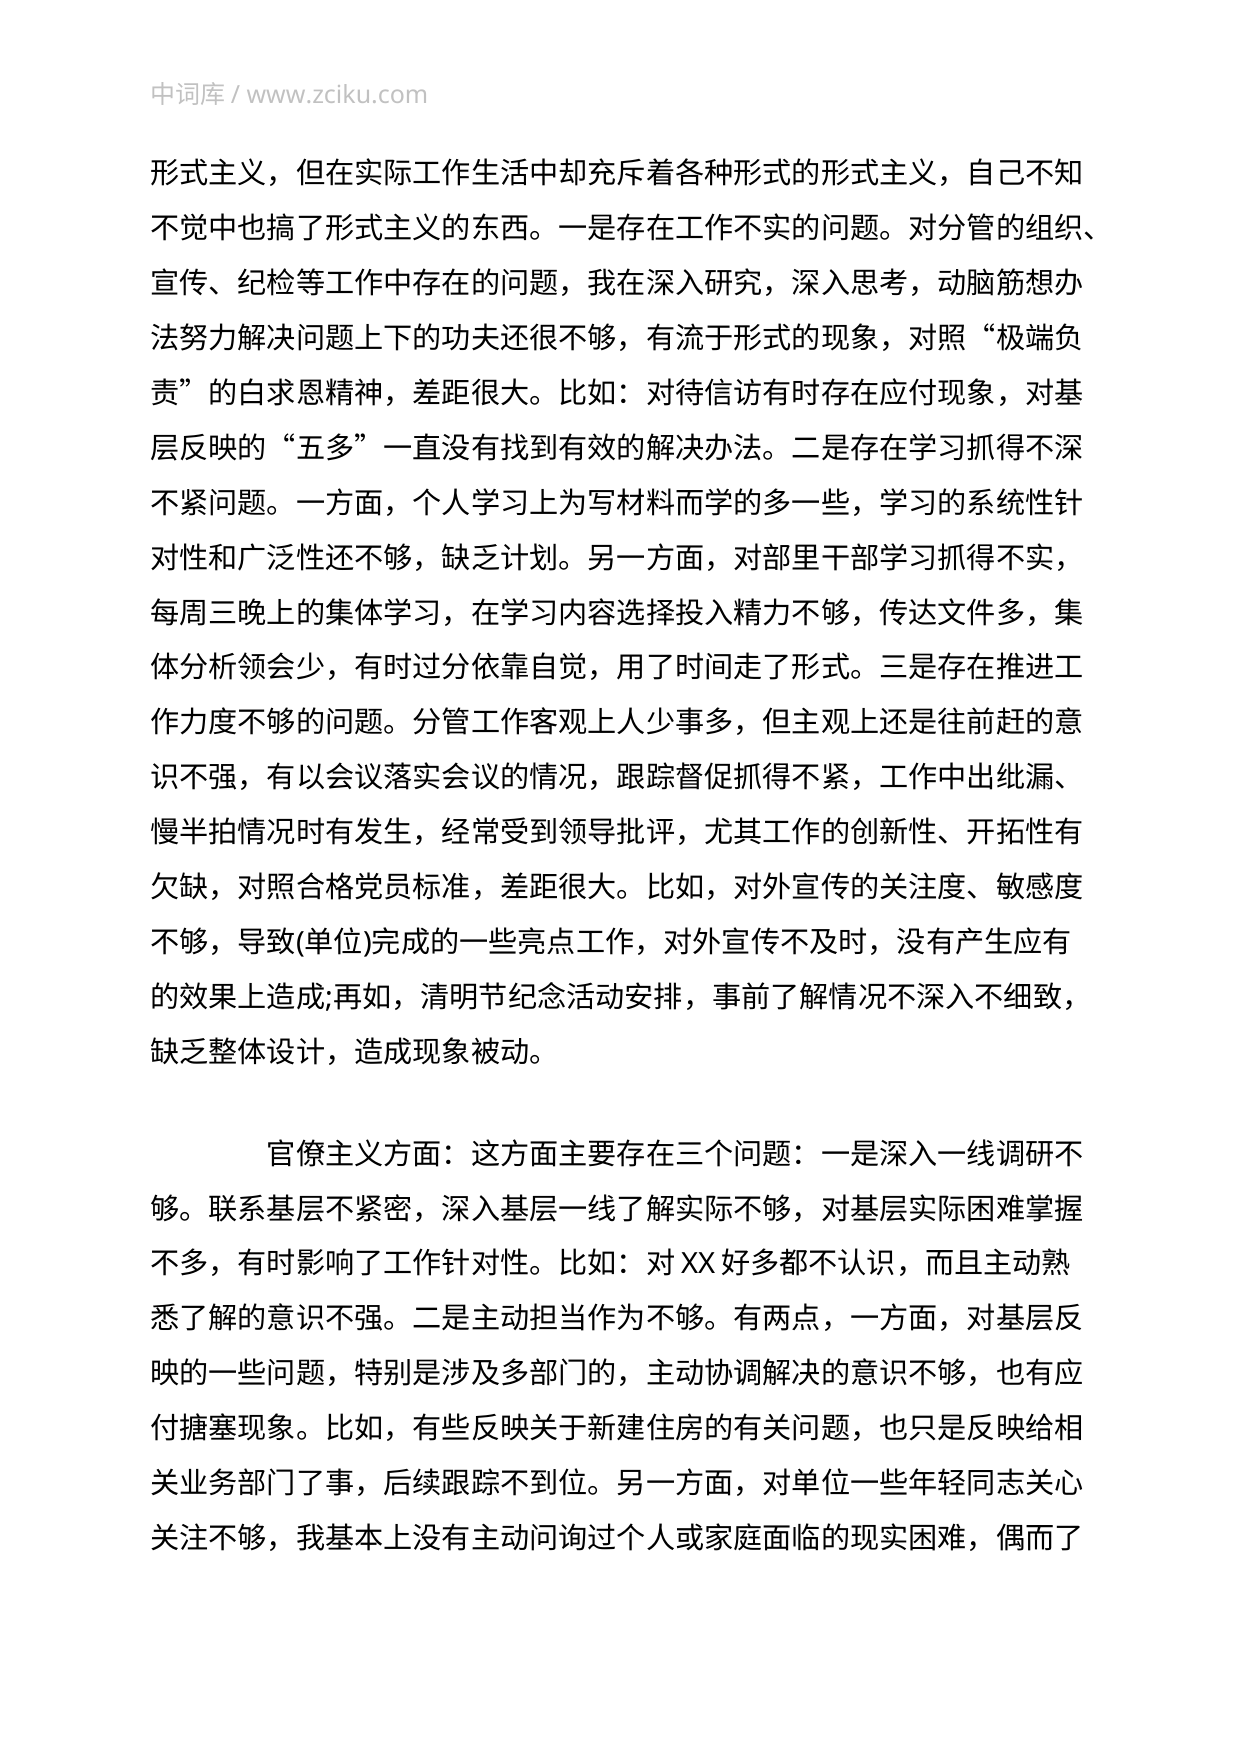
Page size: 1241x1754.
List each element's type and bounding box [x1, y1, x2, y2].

text [150, 1130, 1090, 1557]
text [150, 150, 1090, 1071]
